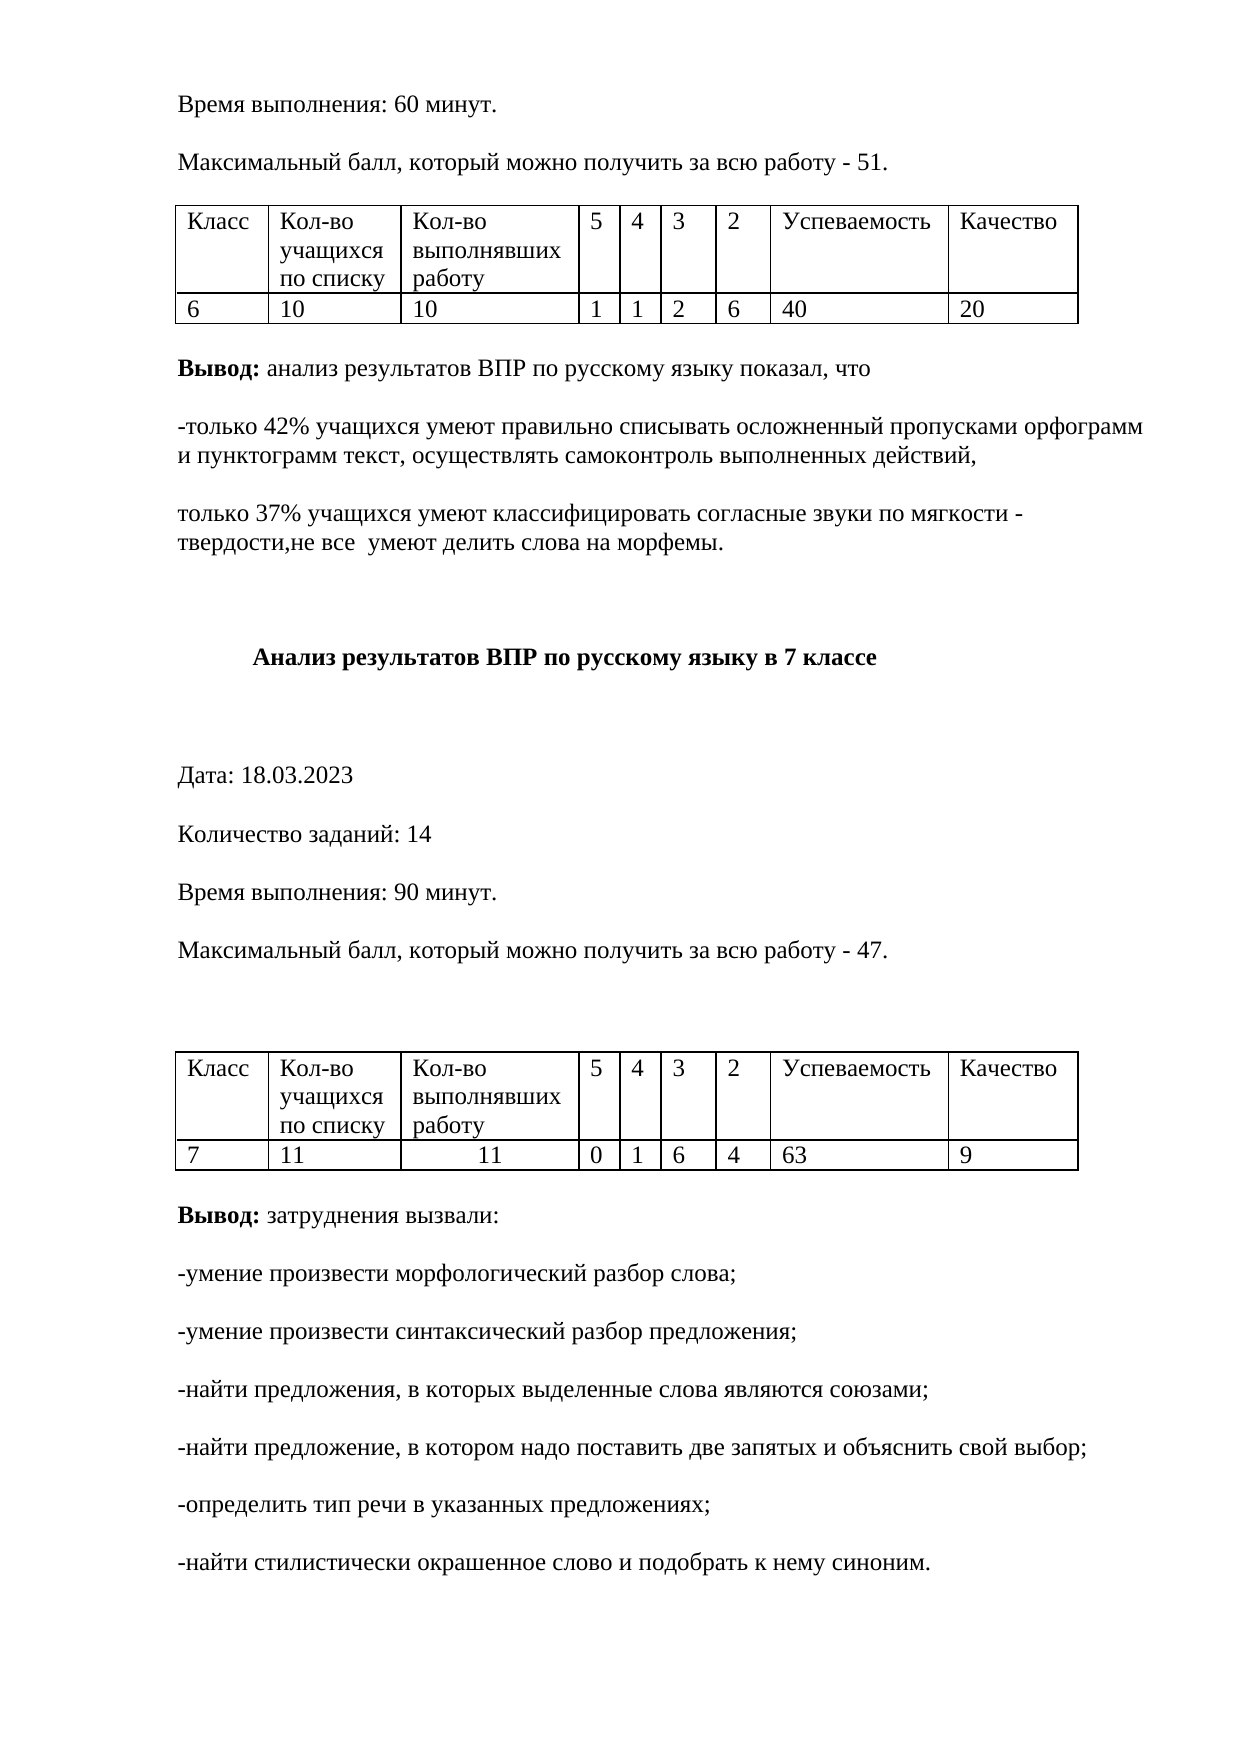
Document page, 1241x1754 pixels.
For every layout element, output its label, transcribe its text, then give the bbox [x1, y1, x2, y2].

table_cell 6 [662, 1141, 715, 1169]
text -найти стилистически окрашенное слово и подобрать к нему синоним. [177, 1547, 1152, 1576]
table_header Кол-во учащихся по списку [269, 206, 400, 292]
text -умение произвести синтаксический разбор предложения; [177, 1316, 1152, 1344]
text -найти предложение, в котором надо поставить две запятых и объяснить свой выбор; [177, 1432, 1152, 1460]
table_header Качество [949, 1053, 1077, 1139]
table_header Кол-во выполнявших работу [402, 206, 578, 292]
text -найти предложения, в которых выделенные слова являются союзами; [177, 1374, 1152, 1402]
table_cell 40 [771, 294, 948, 323]
text -только 42% учащихся умеют правильно списывать осложненный пропусками орфограмм и пунктограмм текст, осуществлять самоконтроль выполненных действий, [177, 411, 1152, 469]
table_header Класс [176, 206, 268, 292]
table_header 3 [662, 1053, 715, 1139]
text Время выполнения: 90 минут. [177, 877, 1152, 906]
text Вывод: анализ результатов ВПР по русскому языку показал, что [177, 353, 1152, 382]
table_cell 1 [621, 1141, 660, 1169]
table_cell 10 [269, 294, 400, 323]
table_cell 11 [269, 1141, 400, 1169]
table_cell 2 [662, 294, 715, 323]
text -определить тип речи в указанных предложениях; [177, 1489, 1152, 1518]
table_cell 1 [580, 294, 619, 323]
table_cell 11 [402, 1141, 578, 1169]
table_header 5 [580, 1053, 619, 1139]
table_cell 4 [717, 1141, 770, 1169]
text Максимальный балл, который можно получить за всю работу - 47. [177, 935, 1152, 964]
table_header 2 [717, 206, 770, 292]
table_cell 0 [580, 1141, 619, 1169]
table_header 2 [717, 1053, 770, 1139]
table_cell 63 [771, 1141, 948, 1169]
table_cell 6 [717, 294, 770, 323]
text Количество заданий: 14 [177, 819, 1152, 848]
table_header 4 [621, 1053, 660, 1139]
text Анализ результатов ВПР по русскому языку в 7 классе [177, 642, 1152, 671]
table_header 5 [580, 206, 619, 292]
text Максимальный балл, который можно получить за всю работу - 51. [177, 147, 1152, 175]
table_cell 1 [621, 294, 660, 323]
table_cell 6 [176, 293, 268, 323]
text -умение произвести морфологический разбор слова; [177, 1258, 1152, 1287]
table_header 3 [662, 206, 715, 292]
table_header Дата: 18.03.2023 [176, 758, 1159, 790]
text Время выполнения: 60 минут. [177, 89, 1152, 117]
table_header Кол-во выполнявших работу [402, 1053, 578, 1139]
table_header Успеваемость [771, 1053, 948, 1139]
table_header Кол-во учащихся по списку [269, 1053, 400, 1139]
text Вывод: затруднения вызвали: [177, 1200, 1152, 1229]
table_cell 9 [949, 1141, 1077, 1169]
table_header Успеваемость [771, 206, 948, 292]
table_header Качество [949, 206, 1077, 292]
text только 37% учащихся умеют классифицировать согласные звуки по мягкости -твердости,не все умеют делить слова на морфемы. [177, 498, 1152, 555]
table_cell 10 [402, 294, 578, 323]
table_cell 20 [949, 294, 1077, 323]
table_cell 7 [176, 1140, 268, 1169]
table_header 4 [621, 206, 660, 292]
table_header Класс [176, 1053, 268, 1139]
